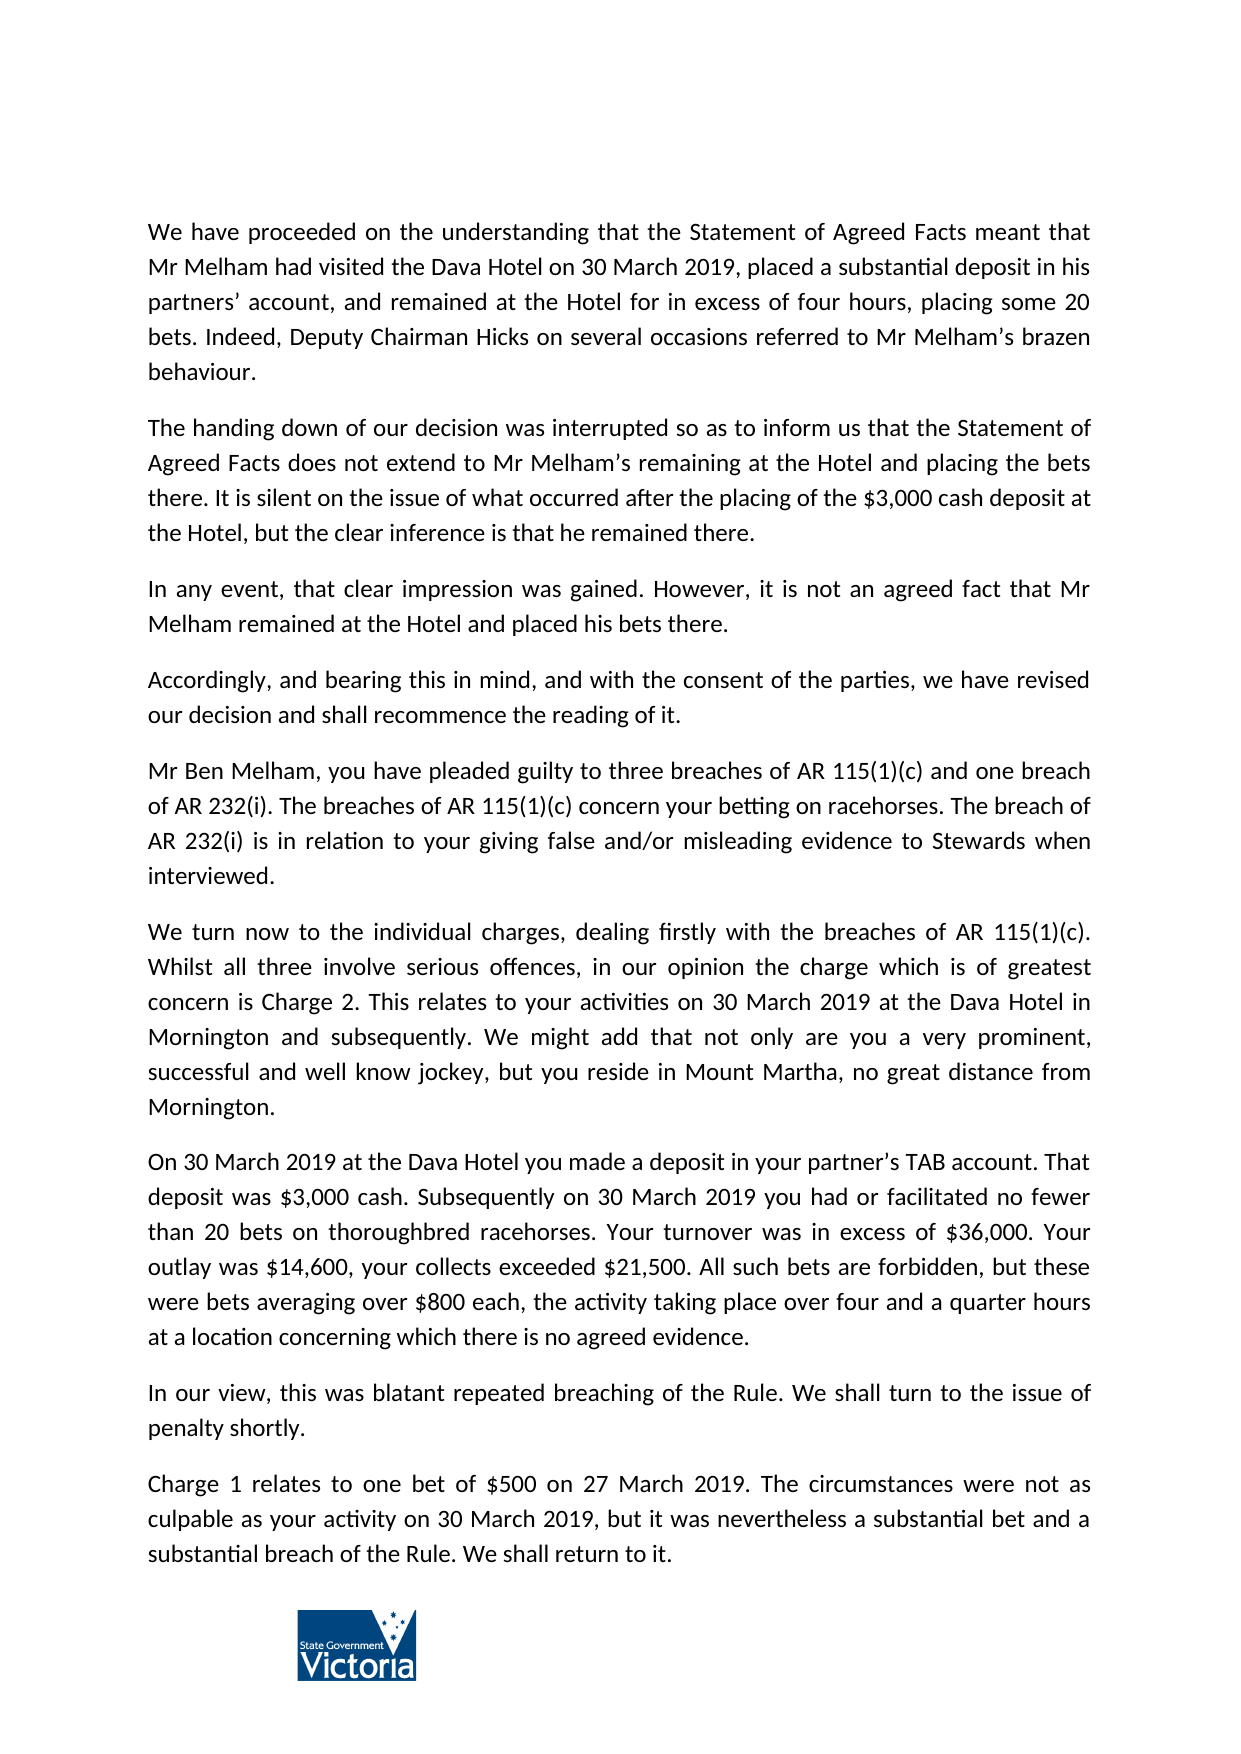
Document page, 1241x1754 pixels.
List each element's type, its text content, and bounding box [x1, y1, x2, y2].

text On 30 March 2019 at the Dava Hotel you made a deposit in your partner’s TAB account. That deposit was $3,000 cash. Subsequently on 30 March 2019 you had or facilitated no fewer than 20 bets on thoroughbred racehorses. Your turnover was in excess of $36,000. Your outlay was $14,600, your collects exceeded $21,500. All such bets are forbidden, but these were bets averaging over $800 each, the activity taking place over four and a quarter hours at a location concerning which there is no agreed evidence. [148, 1147, 1093, 1352]
text Mr Ben Melham, you have pleaded guilty to three breaches of AR 115(1)(c) and one breach of AR 232(i). The breaches of AR 115(1)(c) concern your betting on racehorses. The breach of AR 232(i) is in relation to your giving false and/or misleading evidence to Stewards when interviewed. [148, 755, 1093, 890]
picture [297, 1610, 417, 1681]
text Charge 1 relates to one bet of $500 on 27 March 2019. The circumstances were not as culpable as your activity on 30 March 2019, but it was nevertheless a substantial bet and a substantial breach of the Rule. We shall return to it. [148, 1468, 1093, 1569]
text The handing down of our decision was interrupted so as to inform us that the Statement of Agreed Facts does not extend to Mr Melham’s remaining at the Hotel and placing the bets there. It is silent on the issue of what occurred after the placing of the $3,000 cash deposit at the Hotel, but the clear inference is that he remained there. [148, 412, 1093, 548]
text Accordingly, and bearing this in mind, and with the consent of the parties, we have revised our decision and shall recommence the reading of it. [148, 664, 1093, 729]
text We have proceeded on the understanding that the Statement of Agreed Facts meant that Mr Melham had visited the Dava Hotel on 30 March 2019, placed a substantial deposit in his partners’ account, and remained at the Hotel for in excess of four hours, placing some 20 bets. Indeed, Deputy Chairman Hicks on several occasions referred to Mr Melham’s brazen behaviour. [148, 217, 1093, 387]
text We turn now to the individual charges, dealing firstly with the breaches of AR 115(1)(c). Whilst all three involve serious offences, in our opinion the charge which is of greatest concern is Charge 2. This relates to your activities on 30 March 2019 at the Dava Hotel in Mornington and subsequently. We might add that not only are you a very prominent, successful and well know jockey, but you reside in Mount Martha, no great distance from Mornington. [148, 916, 1093, 1121]
text In any event, that clear impression was gained. However, it is not an agreed fact that Mr Melham remained at the Hotel and placed his bets there. [148, 573, 1093, 639]
text In our view, this was blatant repeated breaching of the Rule. We shall turn to the issue of penalty shortly. [148, 1377, 1093, 1443]
